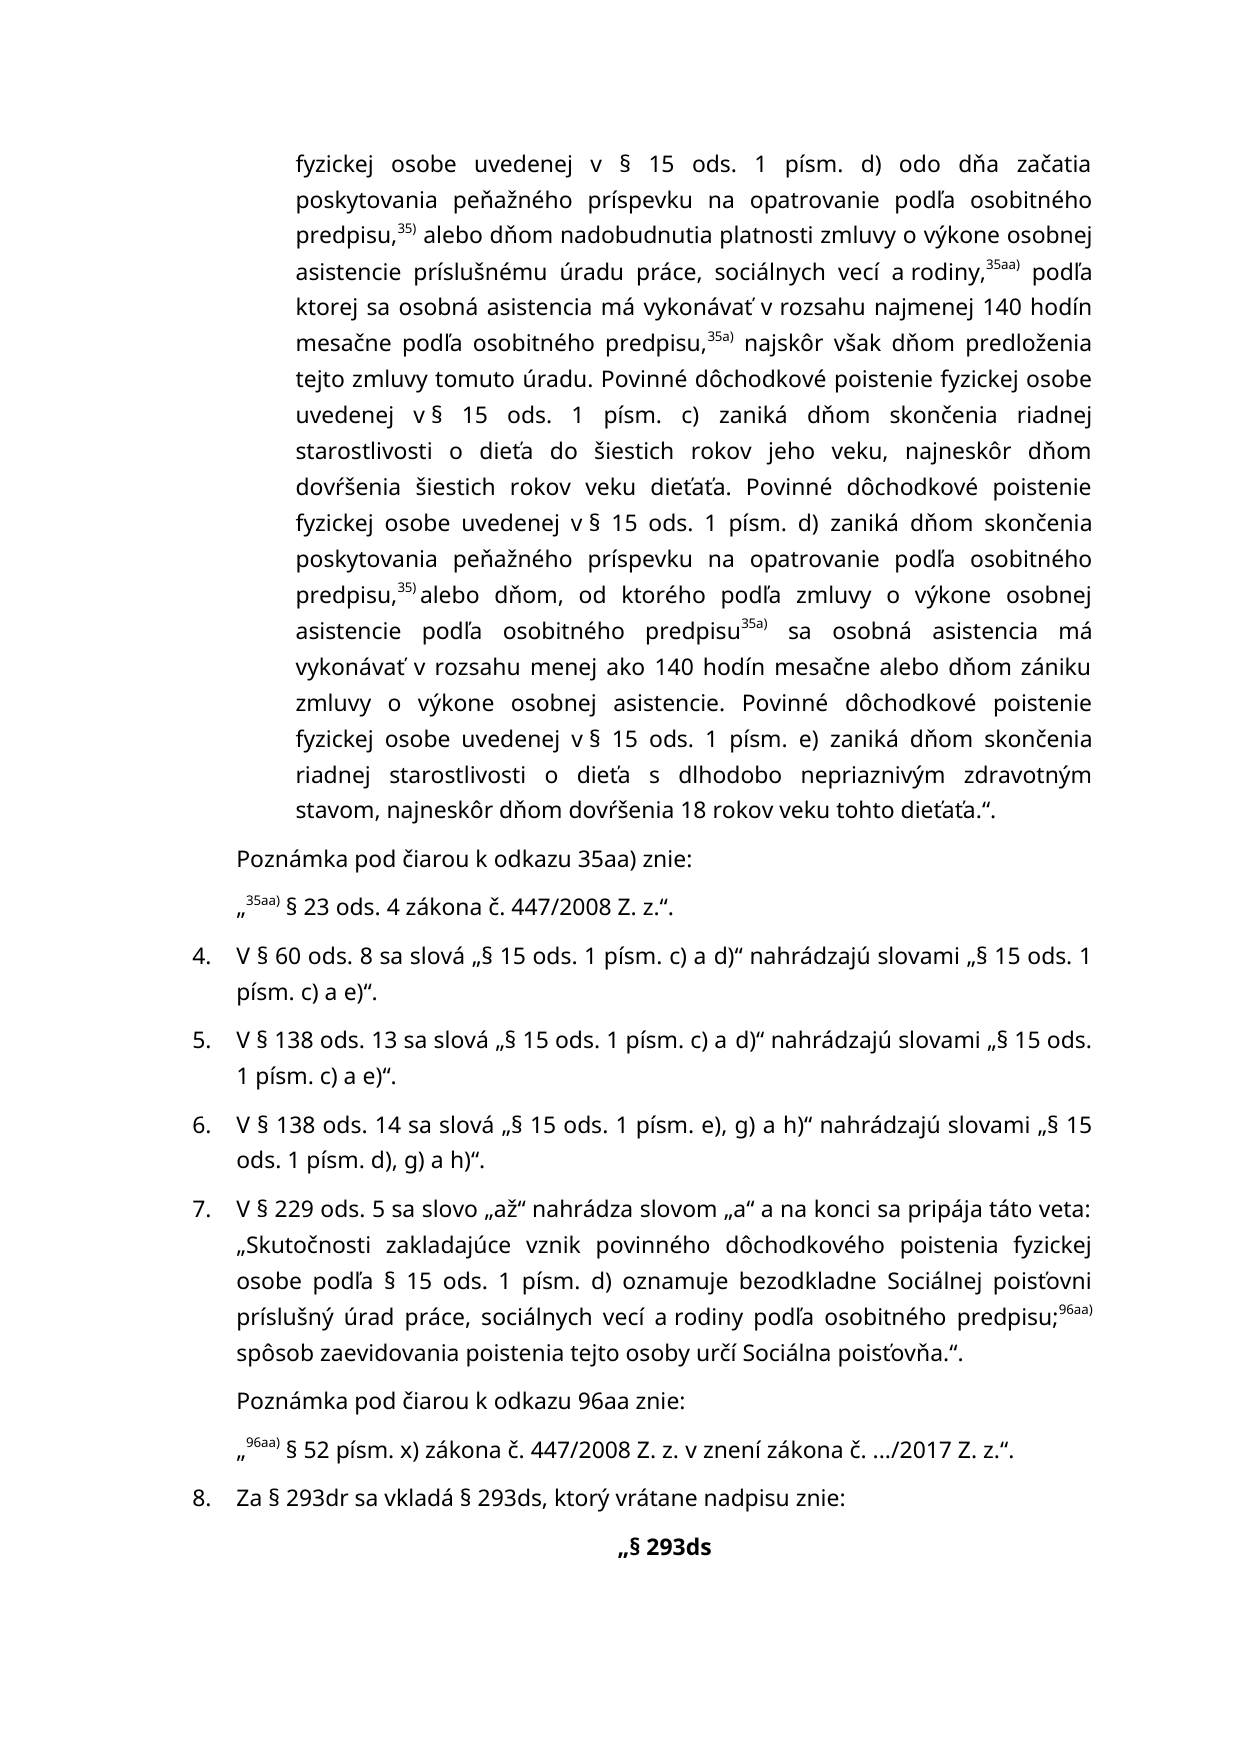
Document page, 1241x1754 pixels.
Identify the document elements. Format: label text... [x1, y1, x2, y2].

text Poznámka pod čiarou k odkazu 35aa) znie: [236, 843, 1093, 874]
list V § 138 ods. 13 sa slová „§ 15 ods. 1 písm. c) a d)“ nahrádzajú slovami „§ 15 ods. 1 písm. c) a e)“. [192, 1024, 1093, 1091]
text „§ 293ds [236, 1530, 1093, 1562]
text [236, 148, 1093, 826]
list Za § 293dr sa vkladá § 293ds, ktorý vrátane nadpisu znie: [192, 1482, 1093, 1513]
text Poznámka pod čiarou k odkazu 96aa znie: [236, 1385, 1093, 1416]
list V § 229 ods. 5 sa slovo „až“ nahrádza slovom „a“ a na konci sa pripája táto veta: „Skutočnosti zakladajúce vznik povinného dôchodkového poistenia fyzickej osobe podľa § 15 ods. 1 písm. d) oznamuje bezodkladne Sociálnej poisťovni príslušný úrad práce, sociálnych vecí a rodiny podľa osobitného predpisu;96aa) spôsob zaevidovania poistenia tejto osoby určí Sociálna poisťovňa.“. [192, 1193, 1093, 1368]
text „35aa) § 23 ods. 4 zákona č. 447/2008 Z. z.“. [236, 891, 1093, 923]
list V § 138 ods. 14 sa slová „§ 15 ods. 1 písm. e), g) a h)“ nahrádzajú slovami „§ 15 ods. 1 písm. d), g) a h)“. [192, 1108, 1093, 1176]
text „96aa) § 52 písm. x) zákona č. 447/2008 Z. z. v znení zákona č. .../2017 Z. z.“. [236, 1433, 1093, 1465]
list V § 60 ods. 8 sa slová „§ 15 ods. 1 písm. c) a d)“ nahrádzajú slovami „§ 15 ods. 1 písm. c) a e)“. [192, 940, 1093, 1007]
